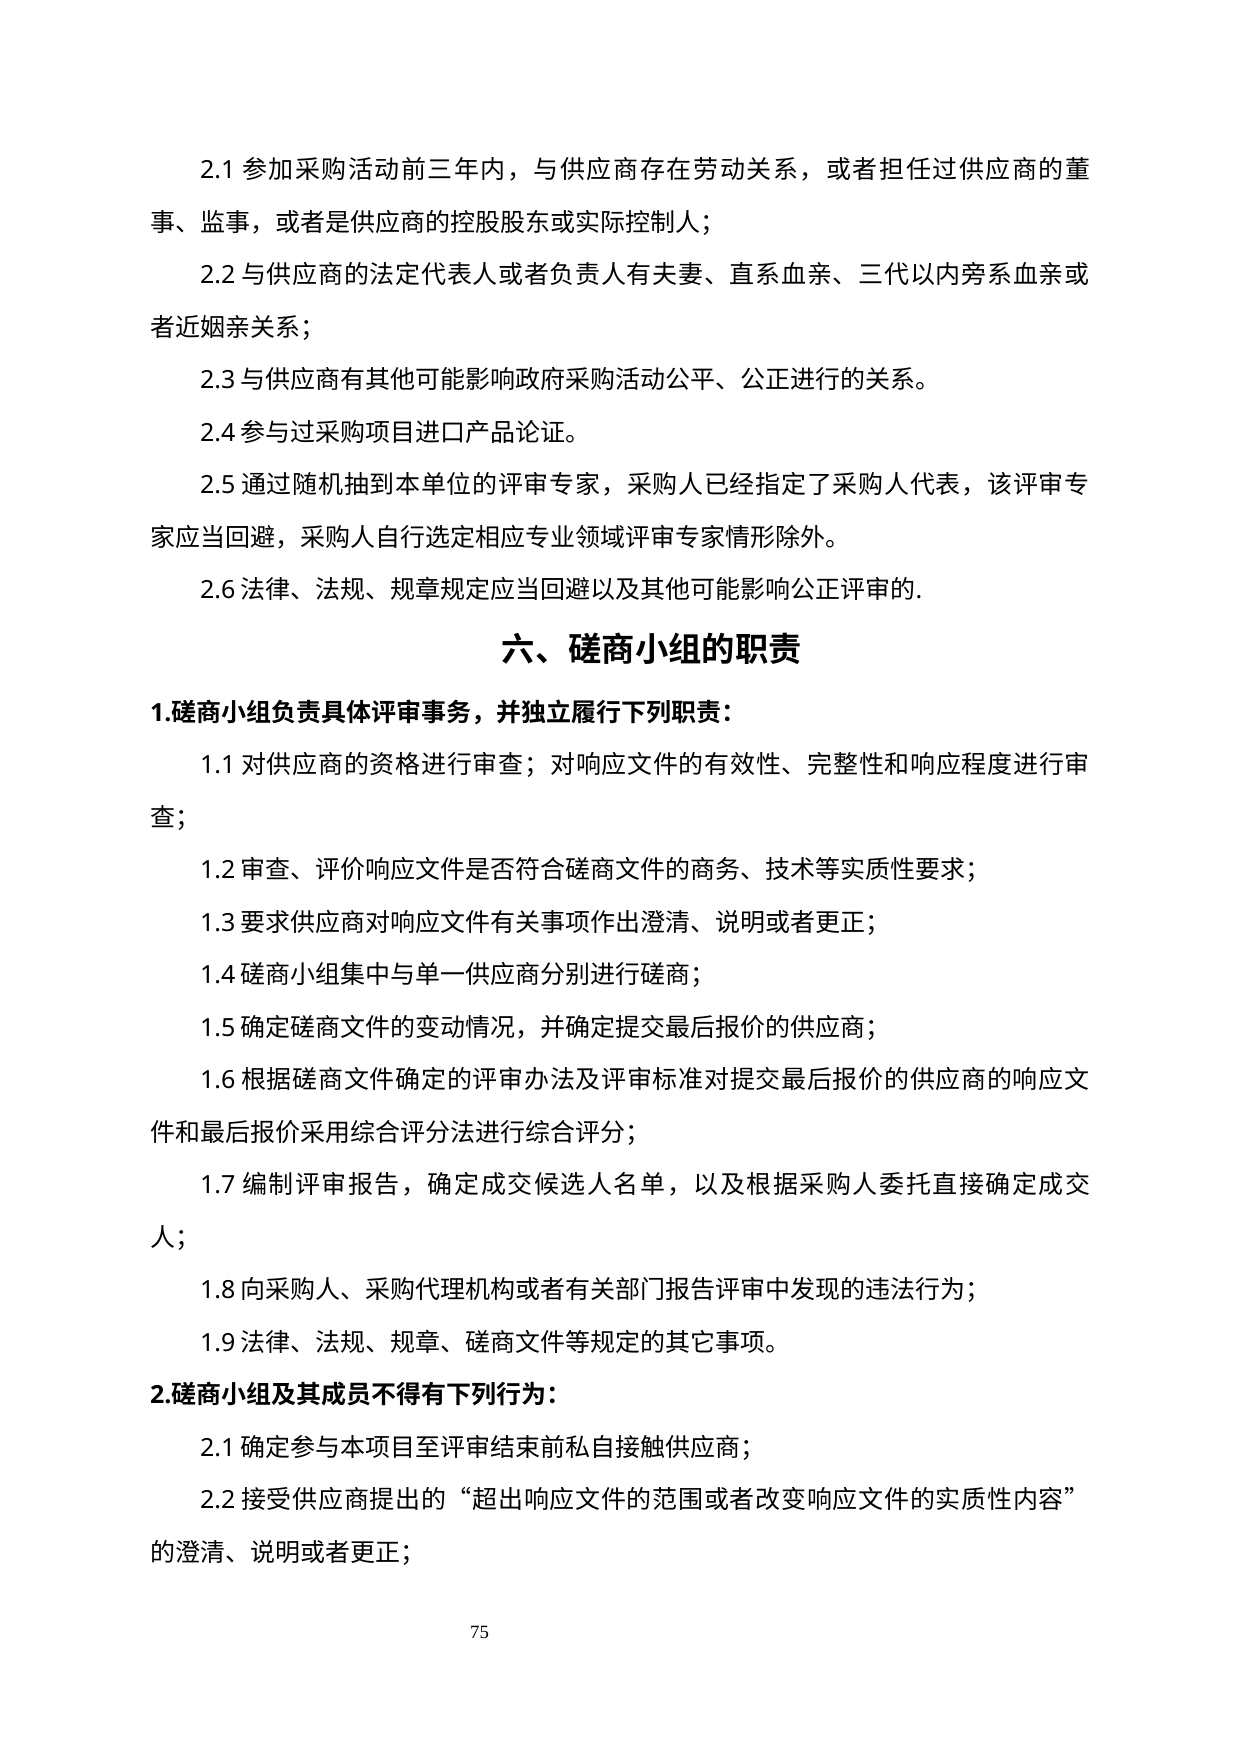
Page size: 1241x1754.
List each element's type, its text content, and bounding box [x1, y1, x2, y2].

text 1.4磋商小组集中与单一供应商分别进行磋商； [150, 955, 1090, 991]
text 1.1对供应商的资格进行审查；对响应文件的有效性、完整性和响应程度进行审查； [150, 745, 1090, 834]
text 1.5确定磋商文件的变动情况，并确定提交最后报价的供应商； [150, 1007, 1090, 1044]
text 2.5通过随机抽到本单位的评审专家，采购人已经指定了采购人代表，该评审专家应当回避，采购人自行选定相应专业领域评审专家情形除外。 [150, 465, 1090, 554]
text 1.3要求供应商对响应文件有关事项作出澄清、说明或者更正； [150, 902, 1090, 939]
text 2.3与供应商有其他可能影响政府采购活动公平、公正进行的关系。 [150, 360, 1090, 396]
text 1.磋商小组负责具体评审事务，并独立履行下列职责： [150, 692, 1090, 729]
text 2.1确定参与本项目至评审结束前私自接触供应商； [150, 1427, 1090, 1464]
text 1.6根据磋商文件确定的评审办法及评审标准对提交最后报价的供应商的响应文件和最后报价采用综合评分法进行综合评分； [150, 1060, 1090, 1149]
text 六、磋商小组的职责 [162, 622, 1090, 671]
text 2.2接受供应商提出的“超出响应文件的范围或者改变响应文件的实质性内容”的澄清、说明或者更正； [150, 1480, 1090, 1569]
text 2.2与供应商的法定代表人或者负责人有夫妻、直系血亲、三代以内旁系血亲或者近姻亲关系； [150, 255, 1090, 344]
text 1.2审查、评价响应文件是否符合磋商文件的商务、技术等实质性要求； [150, 850, 1090, 886]
text 1.7编制评审报告，确定成交候选人名单，以及根据采购人委托直接确定成交人； [150, 1165, 1090, 1254]
text 2.磋商小组及其成员不得有下列行为： [150, 1375, 1090, 1411]
text 2.1参加采购活动前三年内，与供应商存在劳动关系，或者担任过供应商的董事、监事，或者是供应商的控股股东或实际控制人； [150, 150, 1090, 239]
text 1.8向采购人、采购代理机构或者有关部门报告评审中发现的违法行为； [150, 1270, 1090, 1306]
text 2.4参与过采购项目进口产品论证。 [150, 412, 1090, 449]
text 2.6法律、法规、规章规定应当回避以及其他可能影响公正评审的. [150, 570, 1090, 606]
text 1.9法律、法规、规章、磋商文件等规定的其它事项。 [150, 1322, 1090, 1359]
